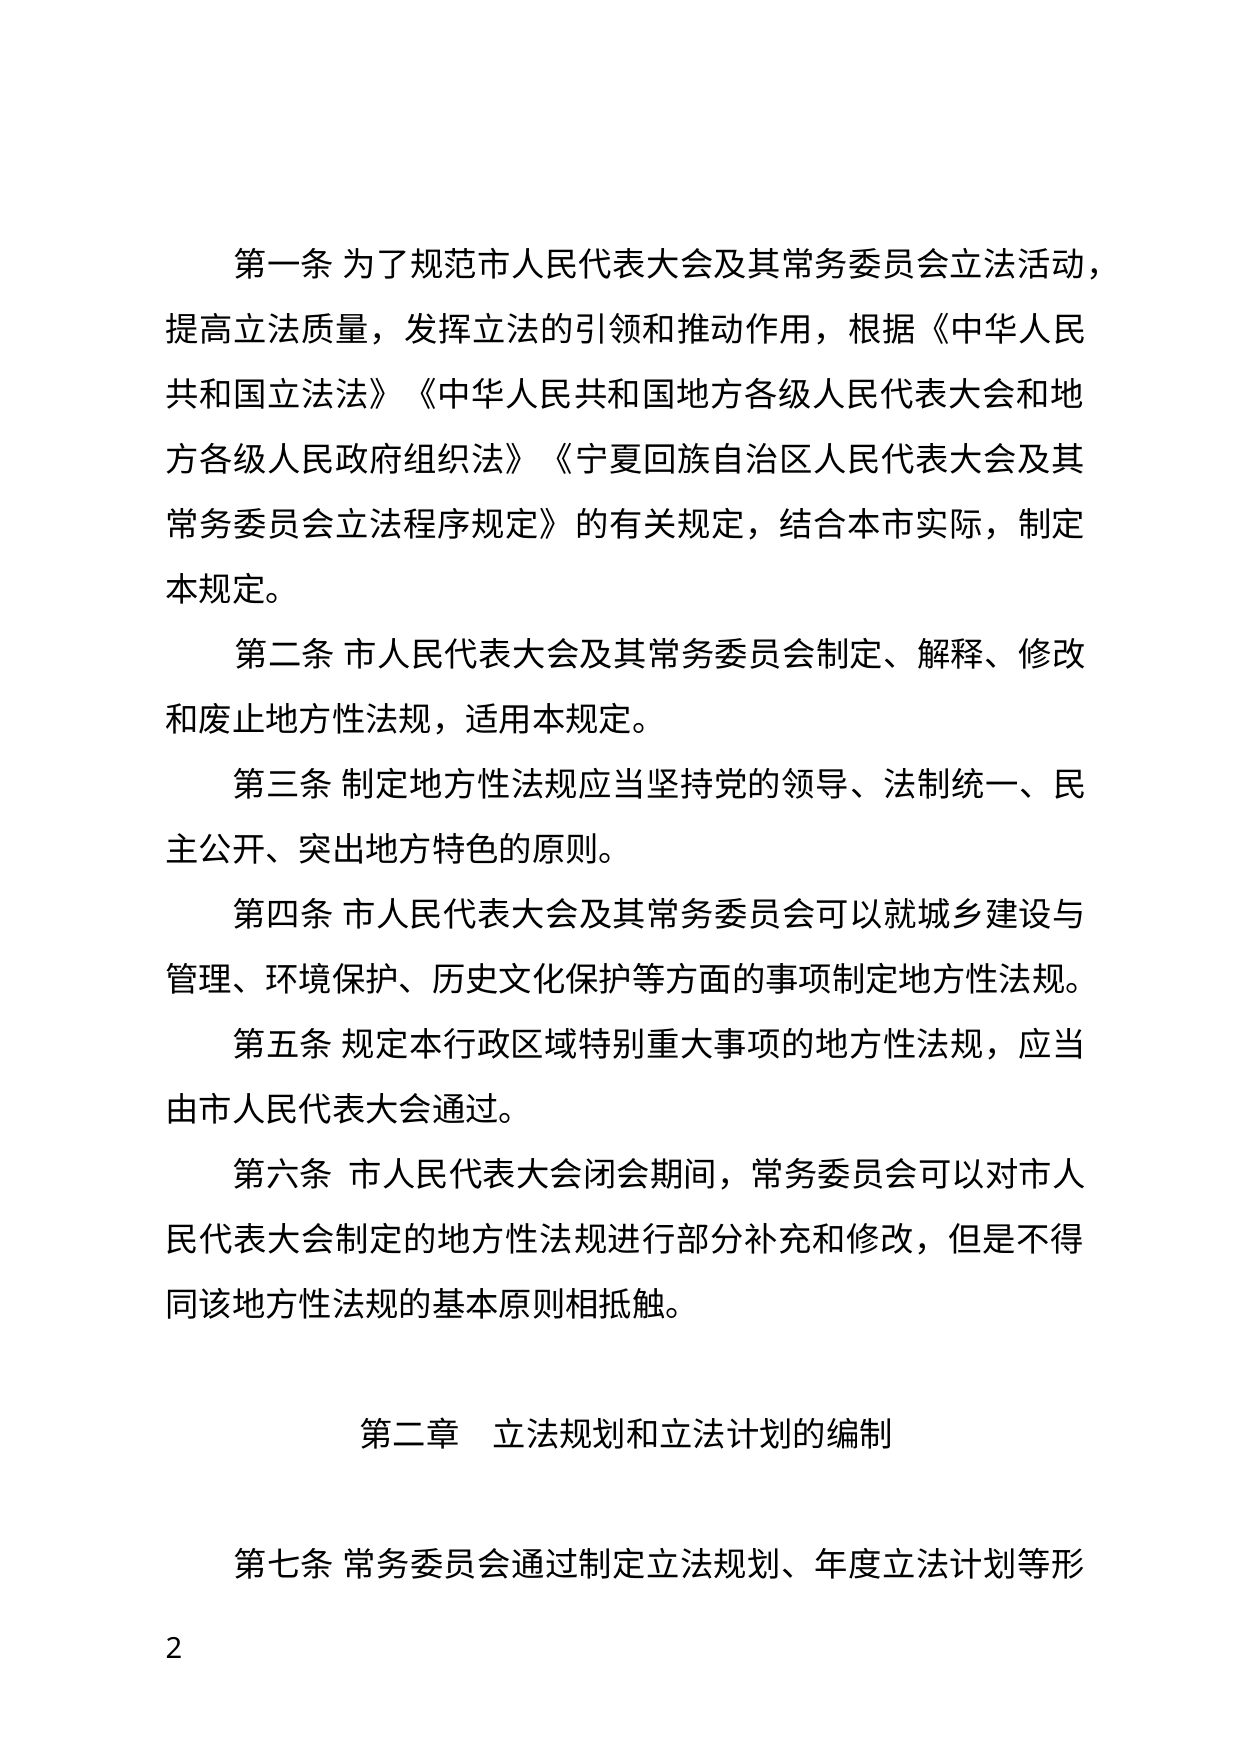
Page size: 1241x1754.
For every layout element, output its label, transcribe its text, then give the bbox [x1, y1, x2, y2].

text 第六条 市人民代表大会闭会期间，常务委员会可以对市人民代表大会制定的地方性法规进行部分补充和修改，但是不得同该地方性法规的基本原则相抵触。 [165, 1140, 1087, 1335]
text 第五条 规定本行政区域特别重大事项的地方性法规，应当由市人民代表大会通过。 [165, 1010, 1087, 1140]
text 第二条 市人民代表大会及其常务委员会制定、解释、修改和废止地方性法规，适用本规定。 [165, 620, 1087, 750]
text 第三条 制定地方性法规应当坚持党的领导、法制统一、民主公开、突出地方特色的原则。 [165, 750, 1087, 880]
text 第一条 为了规范市人民代表大会及其常务委员会立法活动，提高立法质量，发挥立法的引领和推动作用，根据《中华人民共和国立法法》《中华人民共和国地方各级人民代表大会和地方各级人民政府组织法》《宁夏回族自治区人民代表大会及其常务委员会立法程序规定》的有关规定，结合本市实际，制定本规定。 [165, 230, 1087, 620]
list 立法规划和立法计划的编制 [165, 1400, 1087, 1465]
text 第四条 市人民代表大会及其常务委员会可以就城乡建设与管理、环境保护、历史文化保护等方面的事项制定地方性法规。 [165, 880, 1087, 1010]
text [165, 1530, 1087, 1595]
